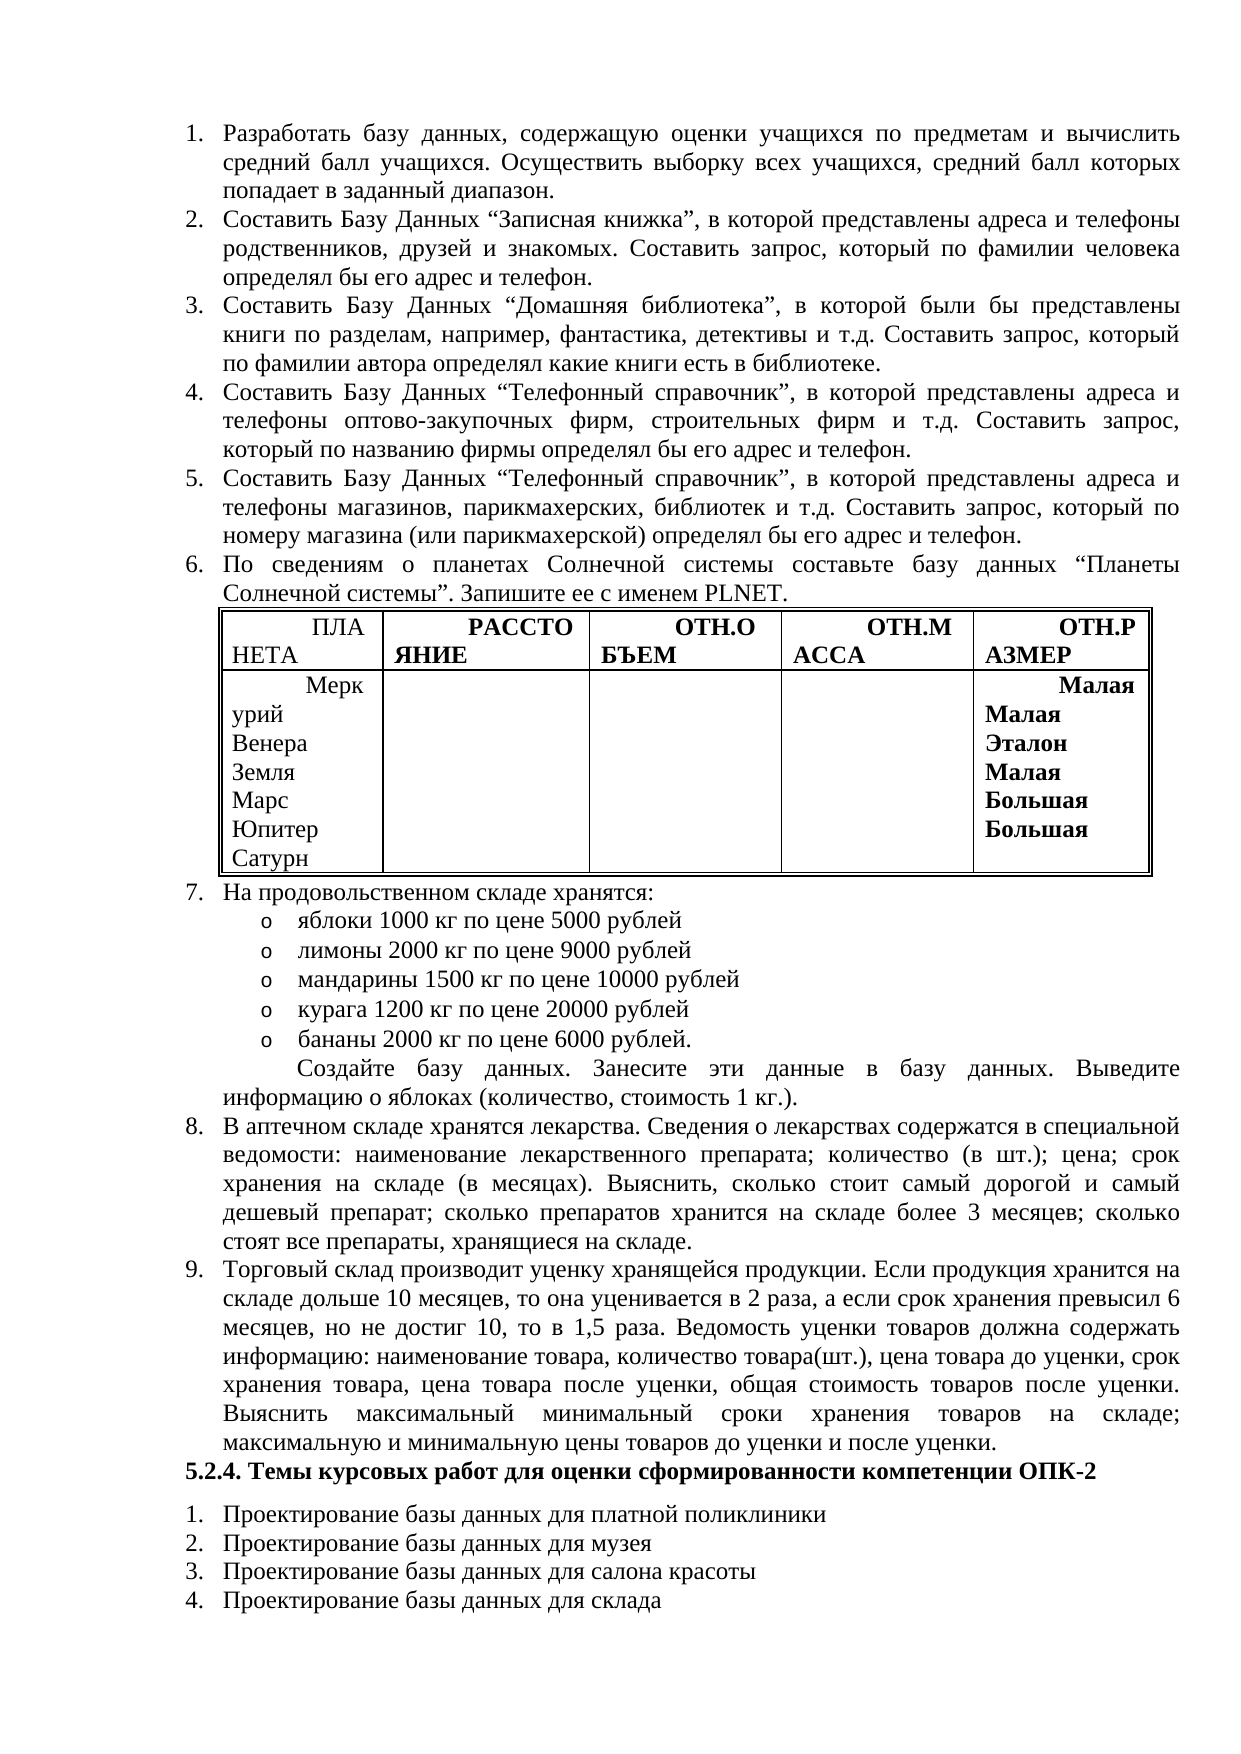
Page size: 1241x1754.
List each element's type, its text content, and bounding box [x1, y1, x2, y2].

list Разработать базу данных, содержащую оценки учащихся по предметам и вычислить средний балл учащихся. Осуществить выборку всех учащихся, средний балл которых попадает в заданный диапазон. [185, 118, 1181, 204]
list В аптечном складе хранятся лекарства. Сведения о лекарствах содержатся в специальной ведомости: наименование лекарственного препарата; количество (в шт.); цена; срок хранения на складе (в месяцах). Выяснить, сколько стоит самый дорогой и самый дешевый препарат; сколько препаратов хранится на складе более 3 месяцев; сколько стоят все препараты, хранящиеся на складе. [185, 1111, 1181, 1254]
list курага 1200 кг по цене 20000 рублей [260, 994, 1181, 1024]
table_cell [384, 671, 589, 872]
list Проектирование базы данных для салона красоты [185, 1556, 1181, 1585]
table_cell Меркурий Венера Земля Марс Юпитер Сатурн [223, 671, 382, 872]
list На продовольственном складе хранятся: [185, 877, 1181, 905]
list Проектирование базы данных для склада [185, 1585, 1181, 1614]
list Торговый склад производит уценку хранящейся продукции. Если продукция хранится на складе дольше 10 месяцев, то она уценивается в 2 раза, а если срок хранения превысил 6 месяцев, но не достиг 10, то в 1,5 раза. Ведомость уценки товаров должна содержать информацию: наименование товара, количество товара(шт.), цена товара до уценки, срок хранения товара, цена товара после уценки, общая стоимость товаров после уценки. Выяснить максимальный минимальный сроки хранения товаров на складе; максимальную и минимальную цены товаров до уценки и после уценки. [185, 1254, 1181, 1456]
list Составить Базу Данных “Телефонный справочник”, в которой представлены адреса и телефоны магазинов, парикмахерских, библиотек и т.д. Составить запрос, который по номеру магазина (или парикмахерской) определял бы его адрес и телефон. [185, 463, 1181, 549]
table_cell Малая Малая Эталон Малая Большая Большая [974, 671, 1148, 872]
table_cell [782, 671, 973, 872]
list мандарины 1500 кг по цене 10000 рублей [260, 964, 1181, 994]
list По сведениям о планетах Солнечной системы составьте базу данных “Планеты Солнечной системы”. Запишите ее с именем PLNET. [185, 549, 1181, 607]
list Проектирование базы данных для музея [185, 1528, 1181, 1556]
list яблоки 1000 кг по цене 5000 рублей [260, 905, 1181, 935]
list 5.2.4. Темы курсовых работ для оценки сформированности компетенции ОПК-2 [185, 1456, 1211, 1484]
table_header Расстояние [384, 612, 589, 669]
table_header Отн.масса [782, 612, 973, 669]
table_cell [590, 671, 781, 872]
text Создайте базу данных. Занесите эти данные в базу данных. Выведите информацию о яблоках (количество, стоимость 1 кг.). [223, 1053, 1181, 1111]
list лимоны 2000 кг по цене 9000 рублей [260, 935, 1181, 964]
list Составить Базу Данных “Записная книжка”, в которой представлены адреса и телефоны родственников, друзей и знакомых. Составить запрос, который по фамилии человека определял бы его адрес и телефон. [185, 204, 1181, 291]
list Проектирование базы данных для платной поликлиники [185, 1499, 1181, 1528]
table_header Отн.размер [974, 612, 1148, 669]
list Составить Базу Данных “Домашняя библиотека”, в которой были бы представлены книги по разделам, например, фантастика, детективы и т.д. Составить запрос, который по фамилии автора определял какие книги есть в библиотеке. [185, 291, 1181, 377]
list бананы 2000 кг по цене 6000 рублей. [260, 1024, 1181, 1053]
table_header Планета [223, 612, 382, 669]
table_header Отн.объем [590, 612, 781, 669]
list Составить Базу Данных “Телефонный справочник”, в которой представлены адреса и телефоны оптово-закупочных фирм, строительных фирм и т.д. Составить запрос, который по названию фирмы определял бы его адрес и телефон. [185, 377, 1181, 463]
